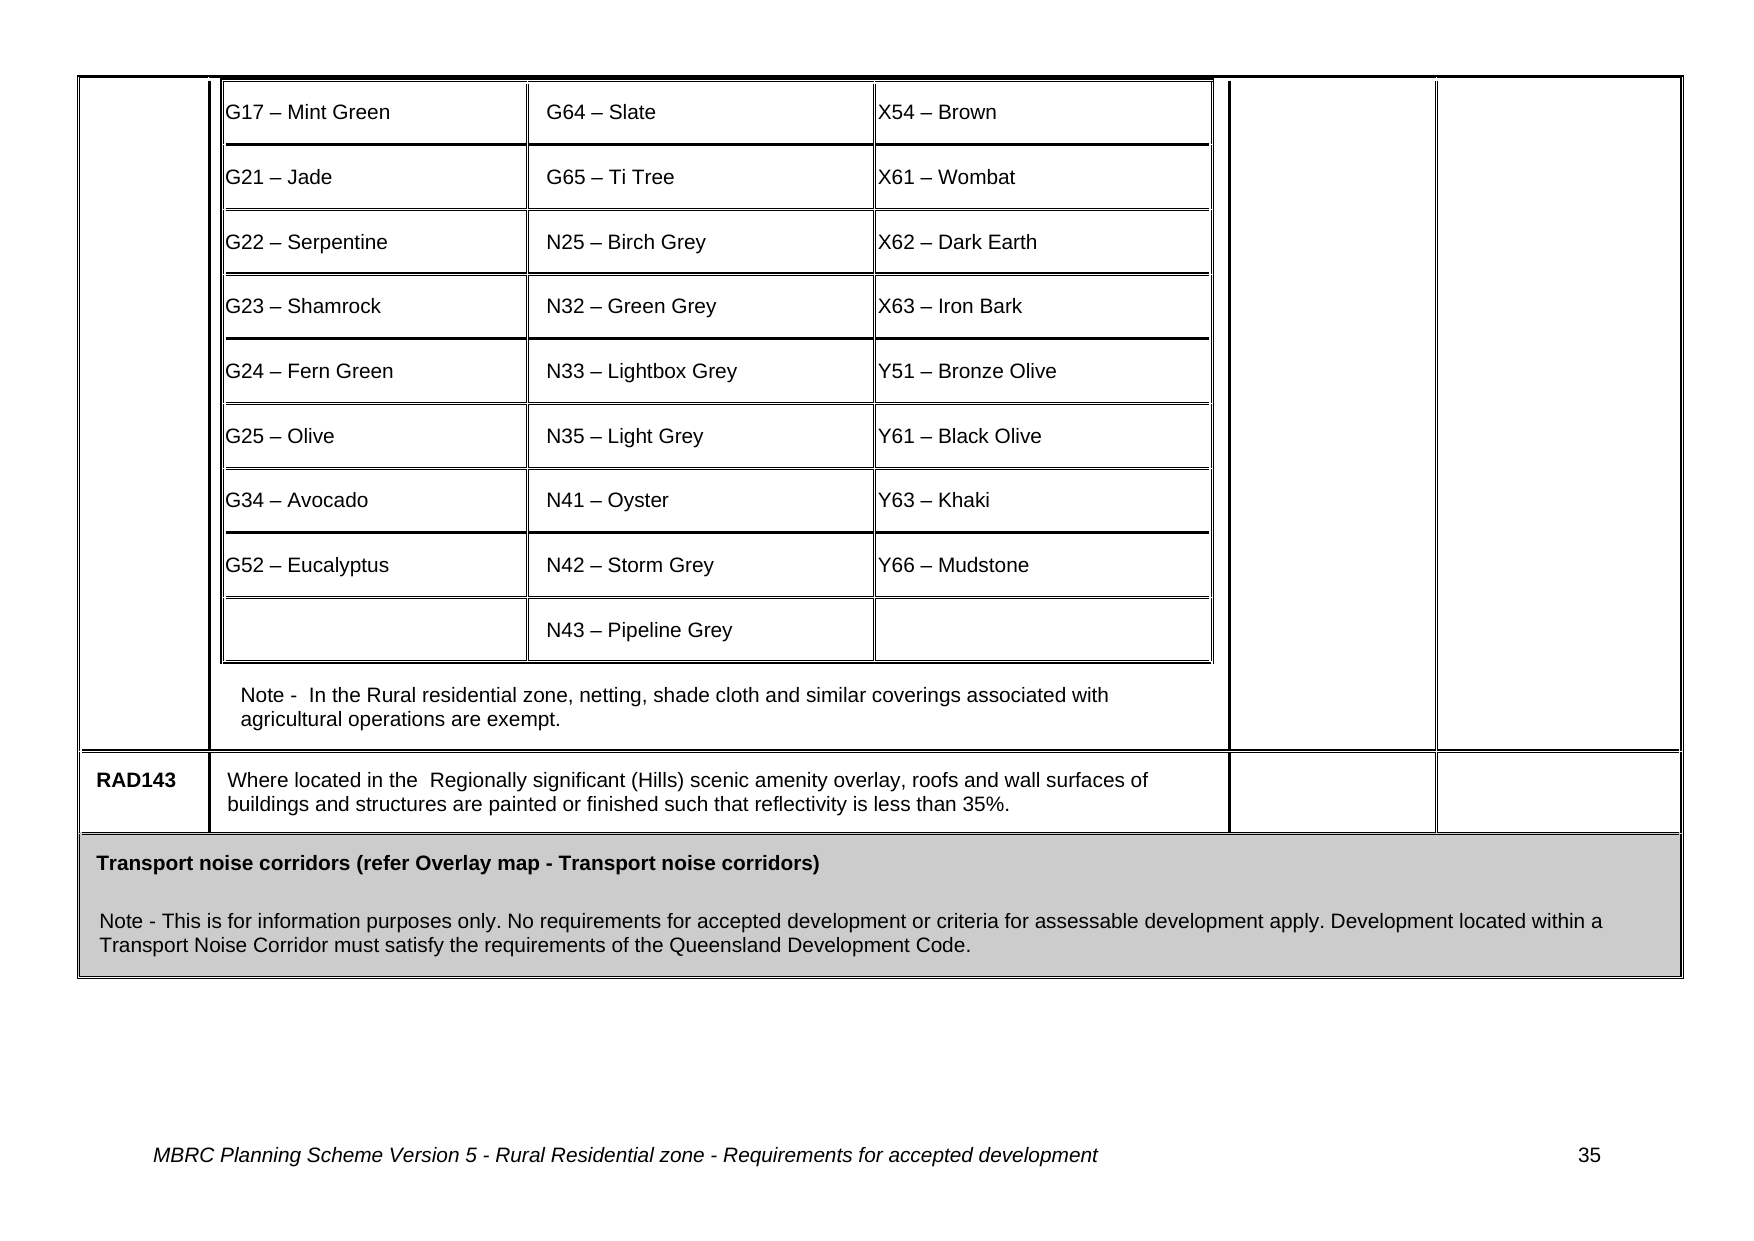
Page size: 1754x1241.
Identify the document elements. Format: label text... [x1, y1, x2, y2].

table_cell [1231, 753, 1435, 832]
table_cell Where located in the Regionally significant (Hills) scenic amenity overlay, roofs and wall surfaces of buildings and structures are painted or finished such that reflectivity is less than 35%. [211, 753, 1228, 832]
table_cell Transport noise corridors (refer Overlay map - Transport noise corridors) [78, 832, 1682, 976]
table_cell RAD143 [80, 749, 208, 832]
table_cell RAD142 [80, 77, 209, 749]
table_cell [209, 78, 1229, 749]
table_cell [1438, 749, 1681, 832]
table_cell [1229, 78, 1436, 749]
table_cell [1436, 78, 1680, 749]
